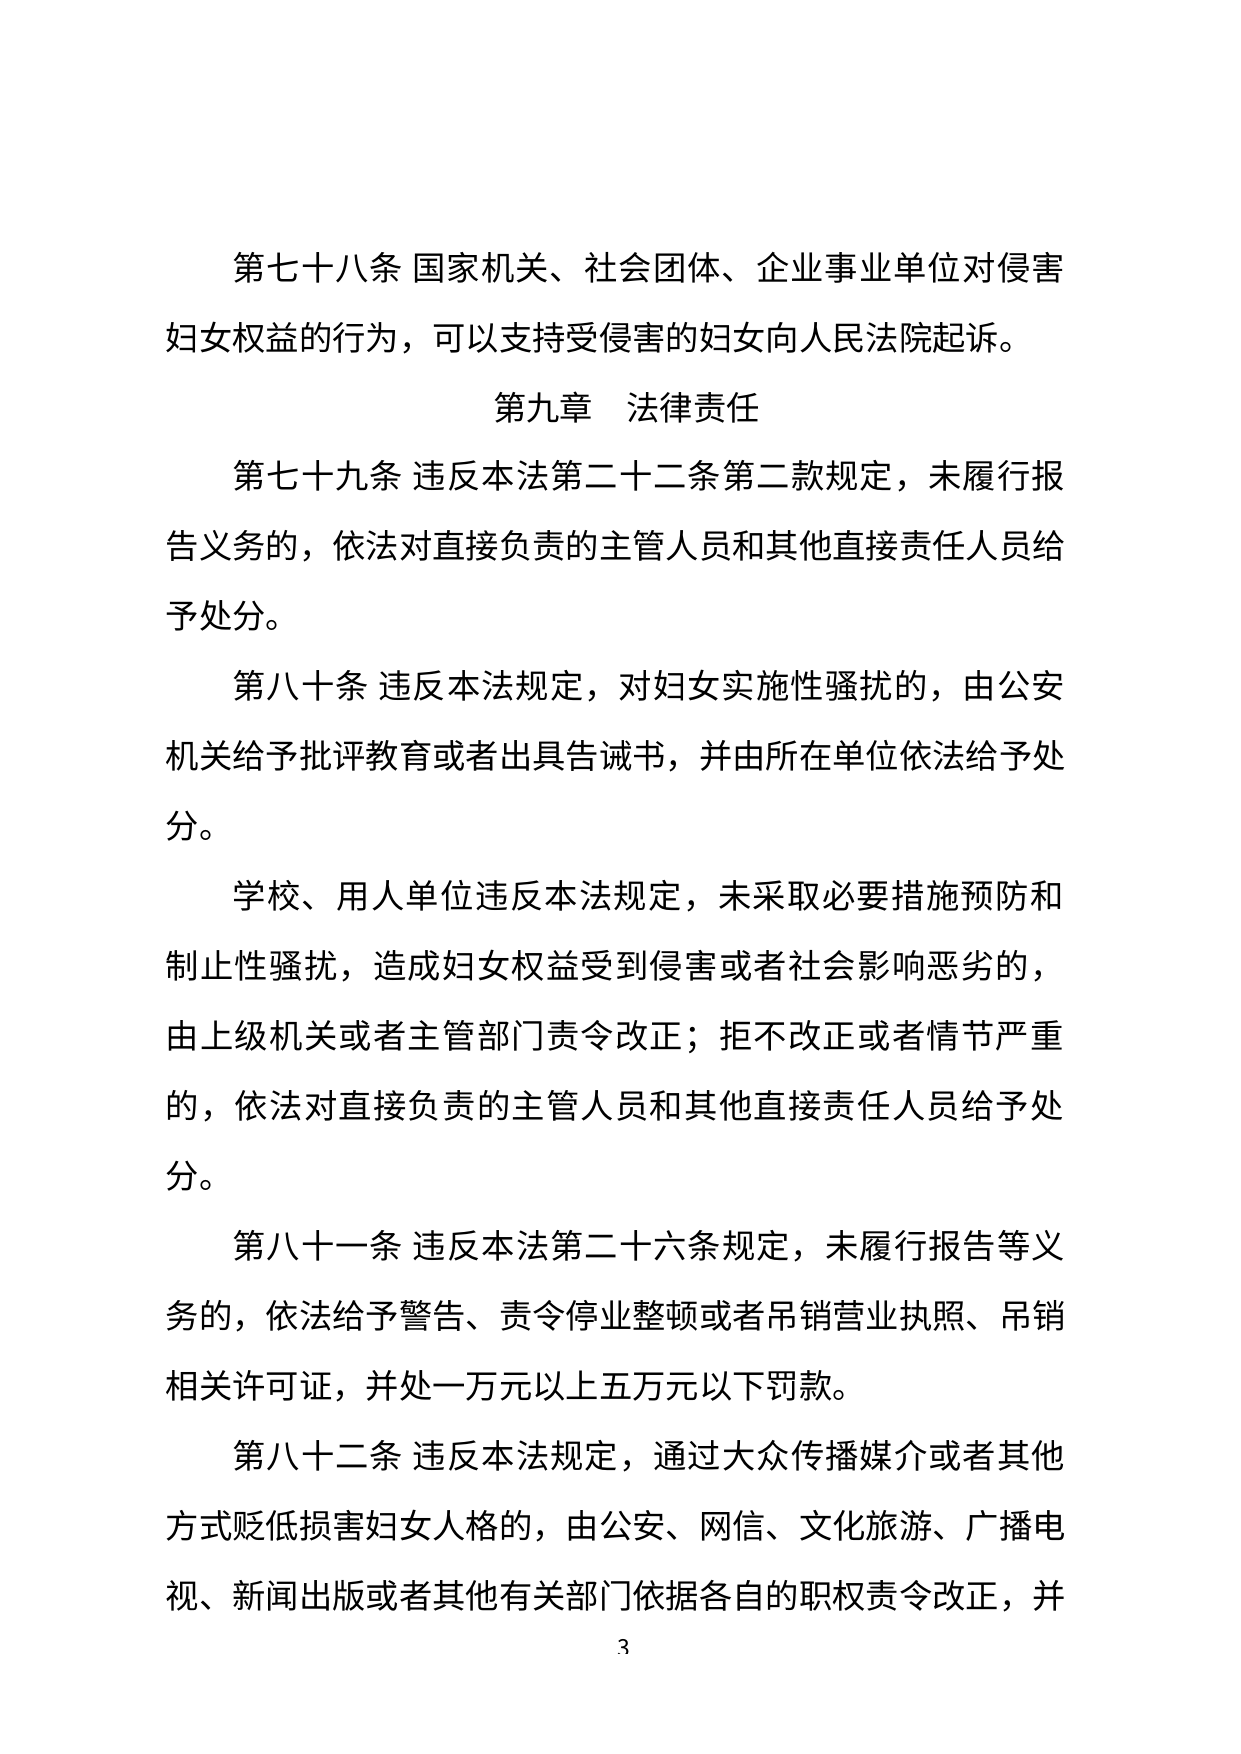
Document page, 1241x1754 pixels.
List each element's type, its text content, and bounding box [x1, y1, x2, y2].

text 第八十条 违反本法规定，对妇女实施性骚扰的，由公安机关给予批评教育或者出具告诫书，并由所在单位依法给予处分。 [166, 660, 1066, 848]
text 学校、用人单位违反本法规定，未采取必要措施预防和制止性骚扰，造成妇女权益受到侵害或者社会影响恶劣的，由上级机关或者主管部门责令改正；拒不改正或者情节严重的，依法对直接负责的主管人员和其他直接责任人员给予处分。 [166, 870, 1065, 1198]
text 第九章 法律责任 [154, 382, 1098, 430]
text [166, 1430, 1066, 1618]
text 第七十九条 违反本法第二十二条第二款规定，未履行报告义务的，依法对直接负责的主管人员和其他直接责任人员给予处分。 [166, 449, 1066, 638]
text 第七十八条 国家机关、社会团体、企业事业单位对侵害妇女权益的行为，可以支持受侵害的妇女向人民法院起诉。 [166, 241, 1066, 359]
text 第八十一条 违反本法第二十六条规定，未履行报告等义务的，依法给予警告、责令停业整顿或者吊销营业执照、吊销相关许可证，并处一万元以上五万元以下罚款。 [166, 1220, 1066, 1408]
